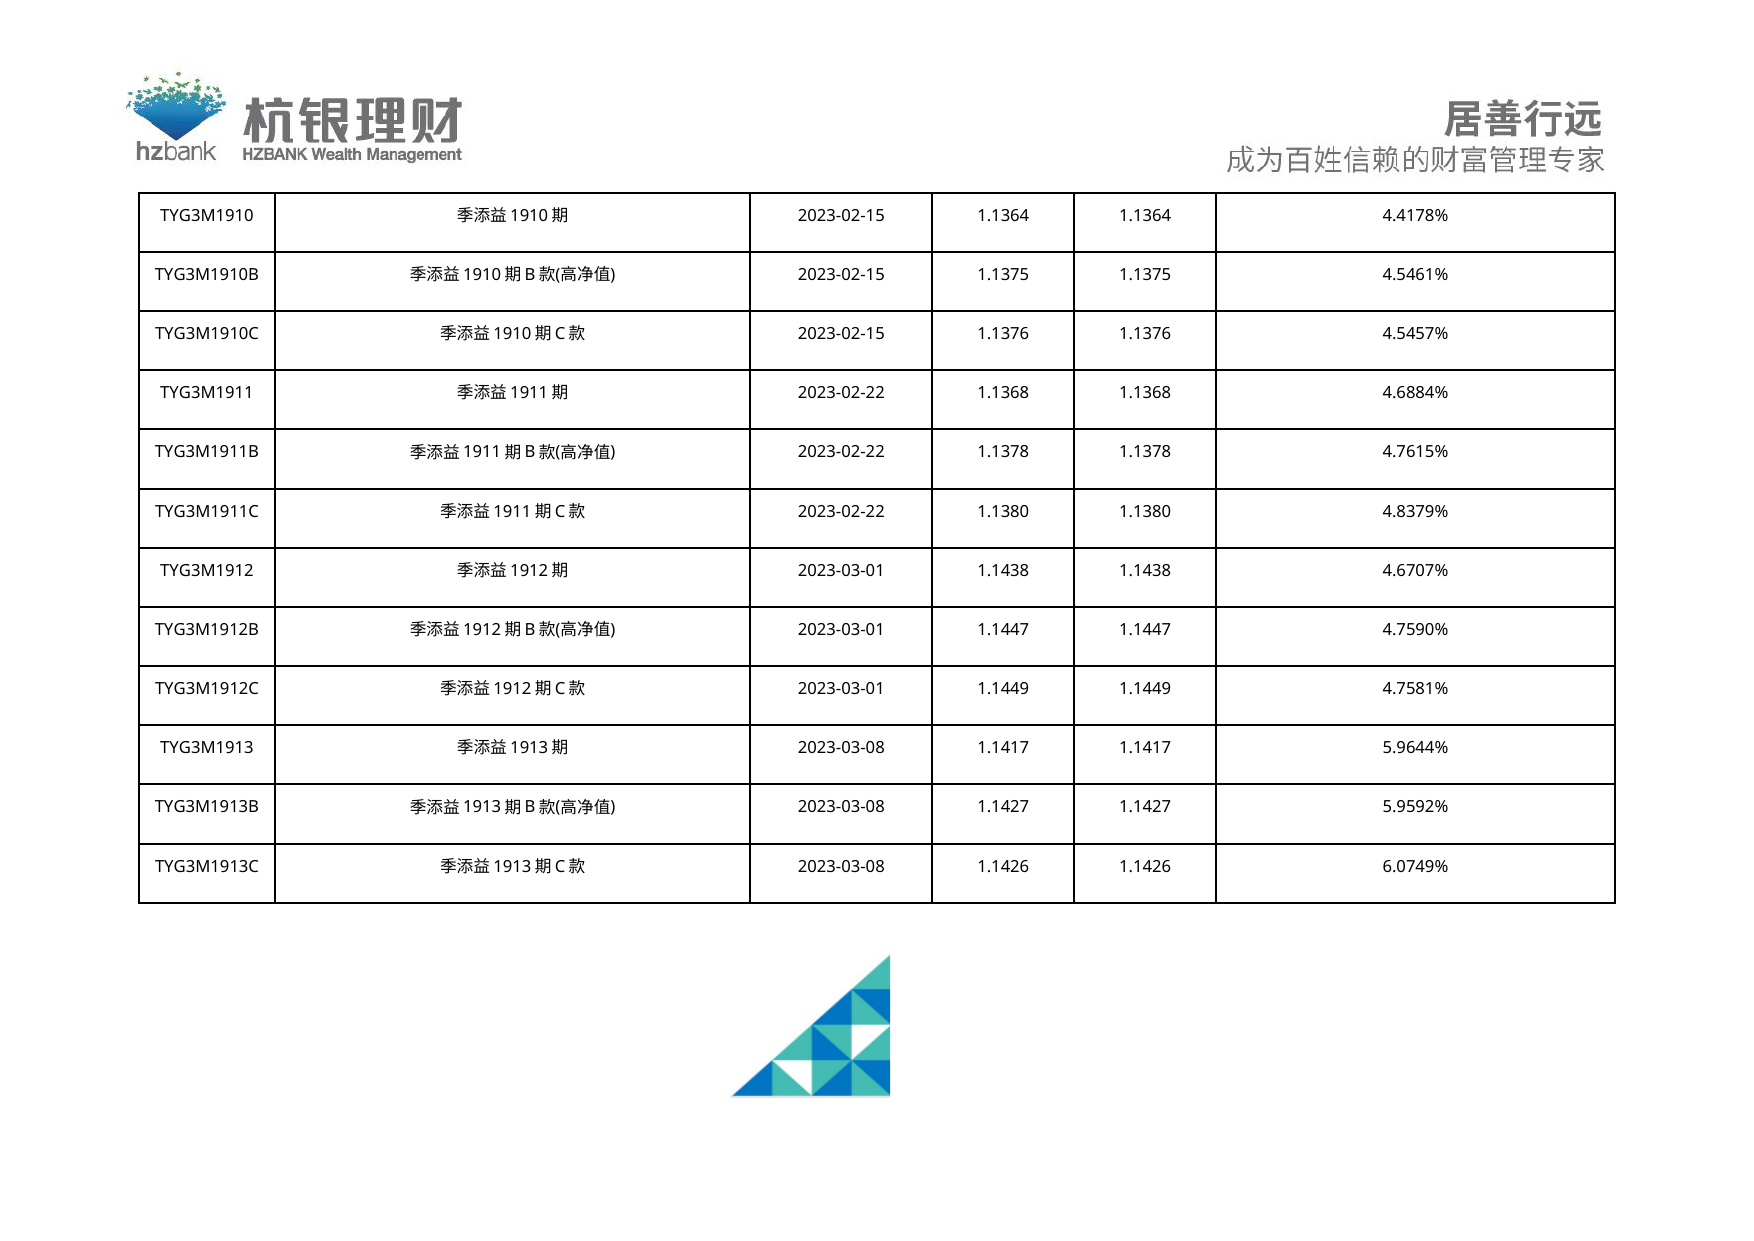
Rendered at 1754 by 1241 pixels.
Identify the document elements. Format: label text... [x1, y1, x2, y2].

table_cell 2023-03-01 [751, 549, 931, 606]
table_cell 季添益1912期 [276, 549, 749, 606]
table_cell 季添益1910期C款 [276, 312, 749, 369]
picture [730, 943, 891, 1098]
table_cell 1.1438 [933, 549, 1073, 606]
table_cell 1.1364 [1075, 194, 1215, 251]
table_cell 1.1368 [1075, 371, 1215, 428]
table_cell 1.1378 [933, 430, 1073, 487]
table_cell 1.1378 [1075, 430, 1215, 487]
table_cell 季添益1912期B款(高净值) [276, 608, 749, 665]
table_cell 季添益1913期 [276, 726, 749, 783]
table_cell 季添益1912期C款 [276, 667, 749, 724]
table_cell 2023-02-22 [751, 371, 931, 428]
table_cell 4.7581% [1217, 667, 1614, 724]
table_cell 2023-02-15 [751, 312, 931, 369]
table_cell 2023-03-01 [751, 608, 931, 665]
table_cell TYG3M1913 [140, 726, 274, 783]
table_cell 季添益1911期B款(高净值) [276, 430, 749, 487]
table_cell 2023-03-01 [751, 667, 931, 724]
table_cell TYG3M1911C [140, 490, 274, 547]
table_cell 1.1427 [1075, 785, 1215, 842]
table_cell 1.1368 [933, 371, 1073, 428]
table_cell 1.1417 [933, 726, 1073, 783]
table_cell TYG3M1913B [140, 785, 274, 842]
table_cell 2023-03-08 [751, 726, 931, 783]
table_cell 1.1380 [933, 490, 1073, 547]
table_cell 季添益1911期C款 [276, 490, 749, 547]
table_cell 1.1427 [933, 785, 1073, 842]
table_cell 1.1375 [1075, 253, 1215, 310]
table_cell 2023-03-08 [751, 845, 931, 902]
table_cell 4.8379% [1217, 490, 1614, 547]
table_cell 1.1417 [1075, 726, 1215, 783]
table_cell 季添益1910期B款(高净值) [276, 253, 749, 310]
table_cell TYG3M1913C [140, 845, 274, 902]
table_cell 5.9592% [1217, 785, 1614, 842]
table_cell 4.7615% [1217, 430, 1614, 487]
table_cell 1.1376 [933, 312, 1073, 369]
table_cell 2023-03-08 [751, 785, 931, 842]
table_cell TYG3M1910 [140, 194, 274, 251]
table_cell TYG3M1910C [140, 312, 274, 369]
table_cell 季添益1910期 [276, 194, 749, 251]
table_cell 2023-02-22 [751, 430, 931, 487]
table_cell 1.1449 [1075, 667, 1215, 724]
table_cell 4.6707% [1217, 549, 1614, 606]
table_cell 季添益1913期C款 [276, 845, 749, 902]
table_cell TYG3M1912C [140, 667, 274, 724]
table_cell 1.1364 [933, 194, 1073, 251]
table_cell 1.1447 [933, 608, 1073, 665]
table_cell 5.9644% [1217, 726, 1614, 783]
table_cell TYG3M1910B [140, 253, 274, 310]
table_cell 6.0749% [1217, 845, 1614, 902]
table_cell 1.1426 [1075, 845, 1215, 902]
table_cell 4.7590% [1217, 608, 1614, 665]
table_cell TYG3M1911 [140, 371, 274, 428]
table_cell 4.4178% [1217, 194, 1614, 251]
table_cell 1.1449 [933, 667, 1073, 724]
table_cell 1.1438 [1075, 549, 1215, 606]
table_cell 1.1447 [1075, 608, 1215, 665]
table_cell 2023-02-22 [751, 490, 931, 547]
picture [4, 40, 548, 181]
table_cell 4.6884% [1217, 371, 1614, 428]
table_cell 2023-02-15 [751, 253, 931, 310]
table_cell 4.5461% [1217, 253, 1614, 310]
table_cell 季添益1913期B款(高净值) [276, 785, 749, 842]
table_cell 2023-02-15 [751, 194, 931, 251]
table_cell TYG3M1912B [140, 608, 274, 665]
table_cell TYG3M1911B [140, 430, 274, 487]
table_cell 1.1375 [933, 253, 1073, 310]
table_cell 4.5457% [1217, 312, 1614, 369]
picture [1168, 77, 1726, 179]
table_cell 季添益1911期 [276, 371, 749, 428]
table_cell TYG3M1912 [140, 549, 274, 606]
table_cell 1.1426 [933, 845, 1073, 902]
table_cell 1.1380 [1075, 490, 1215, 547]
table_cell 1.1376 [1075, 312, 1215, 369]
